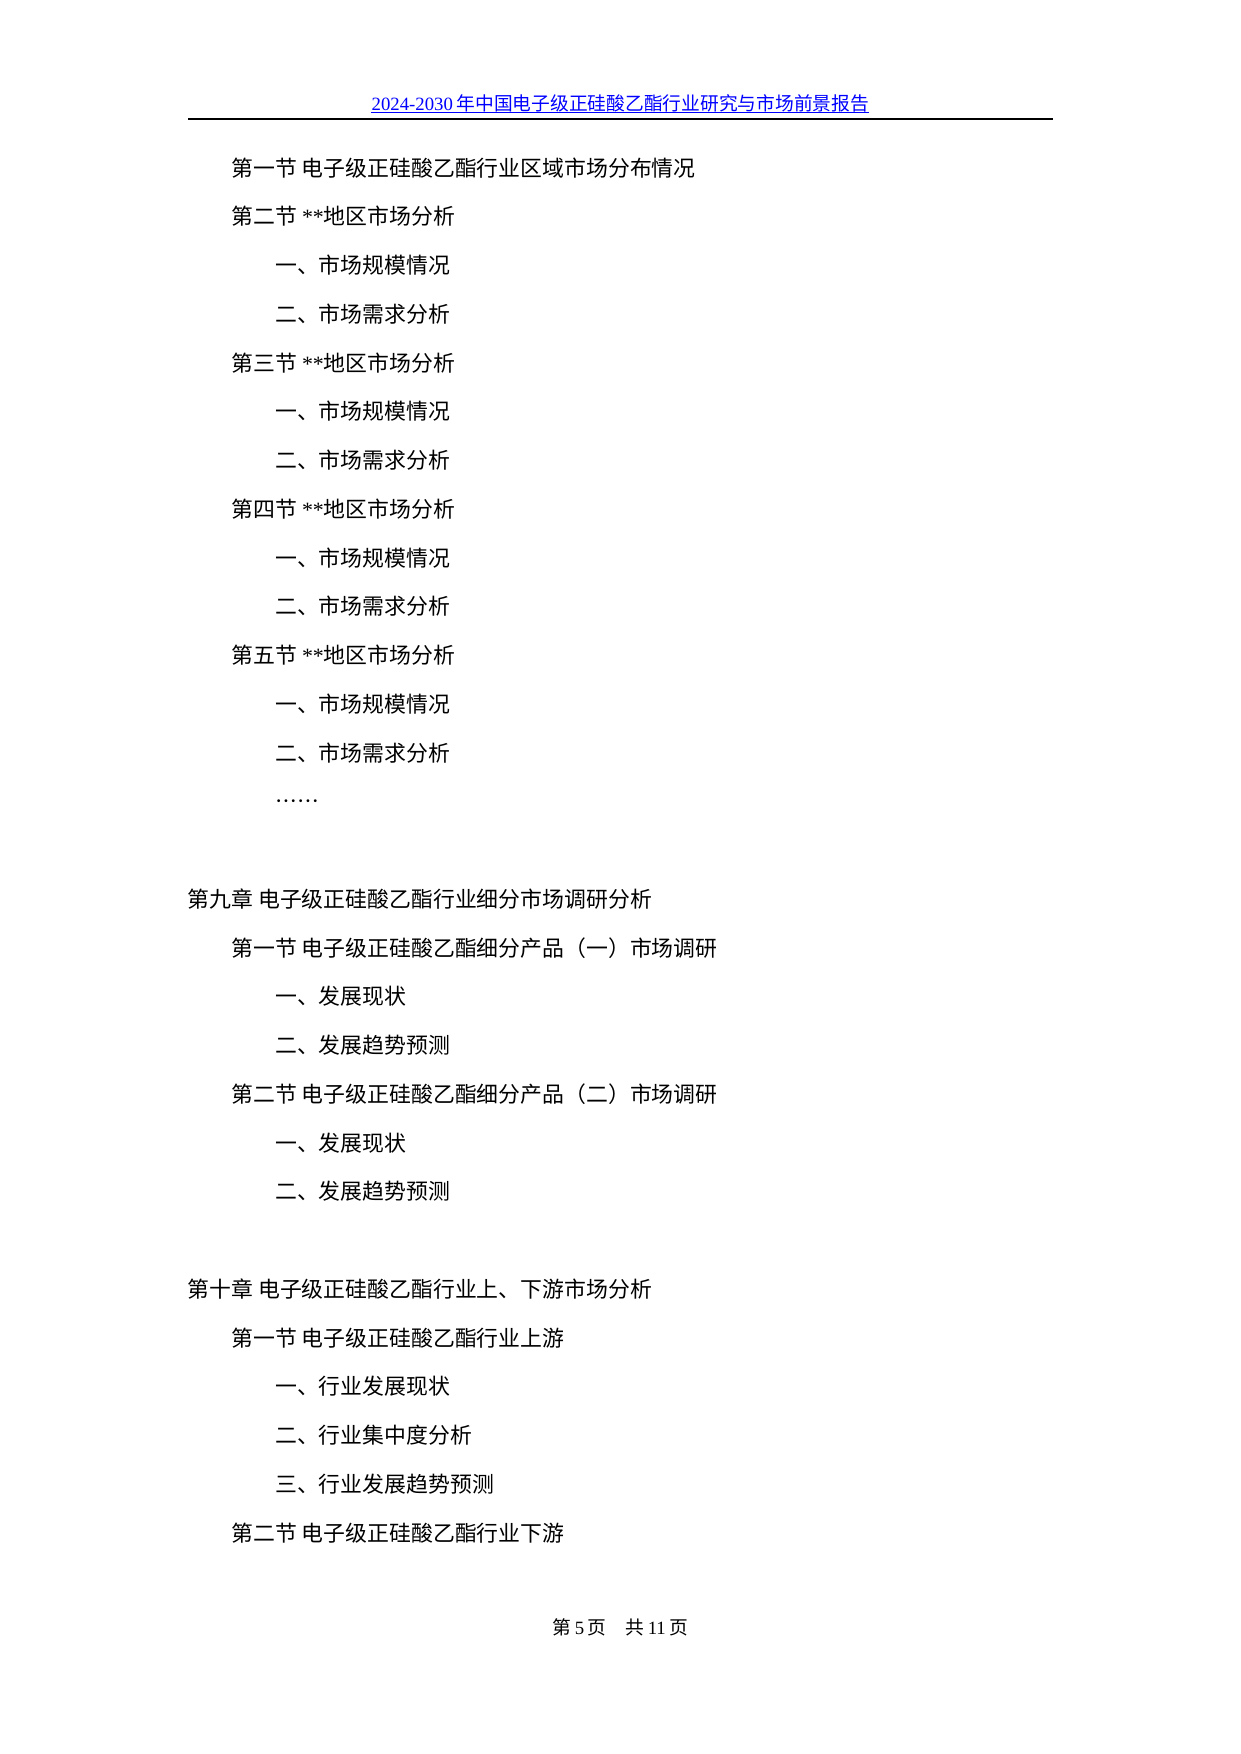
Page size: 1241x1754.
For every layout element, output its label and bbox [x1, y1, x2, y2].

text [187, 150, 1053, 1548]
